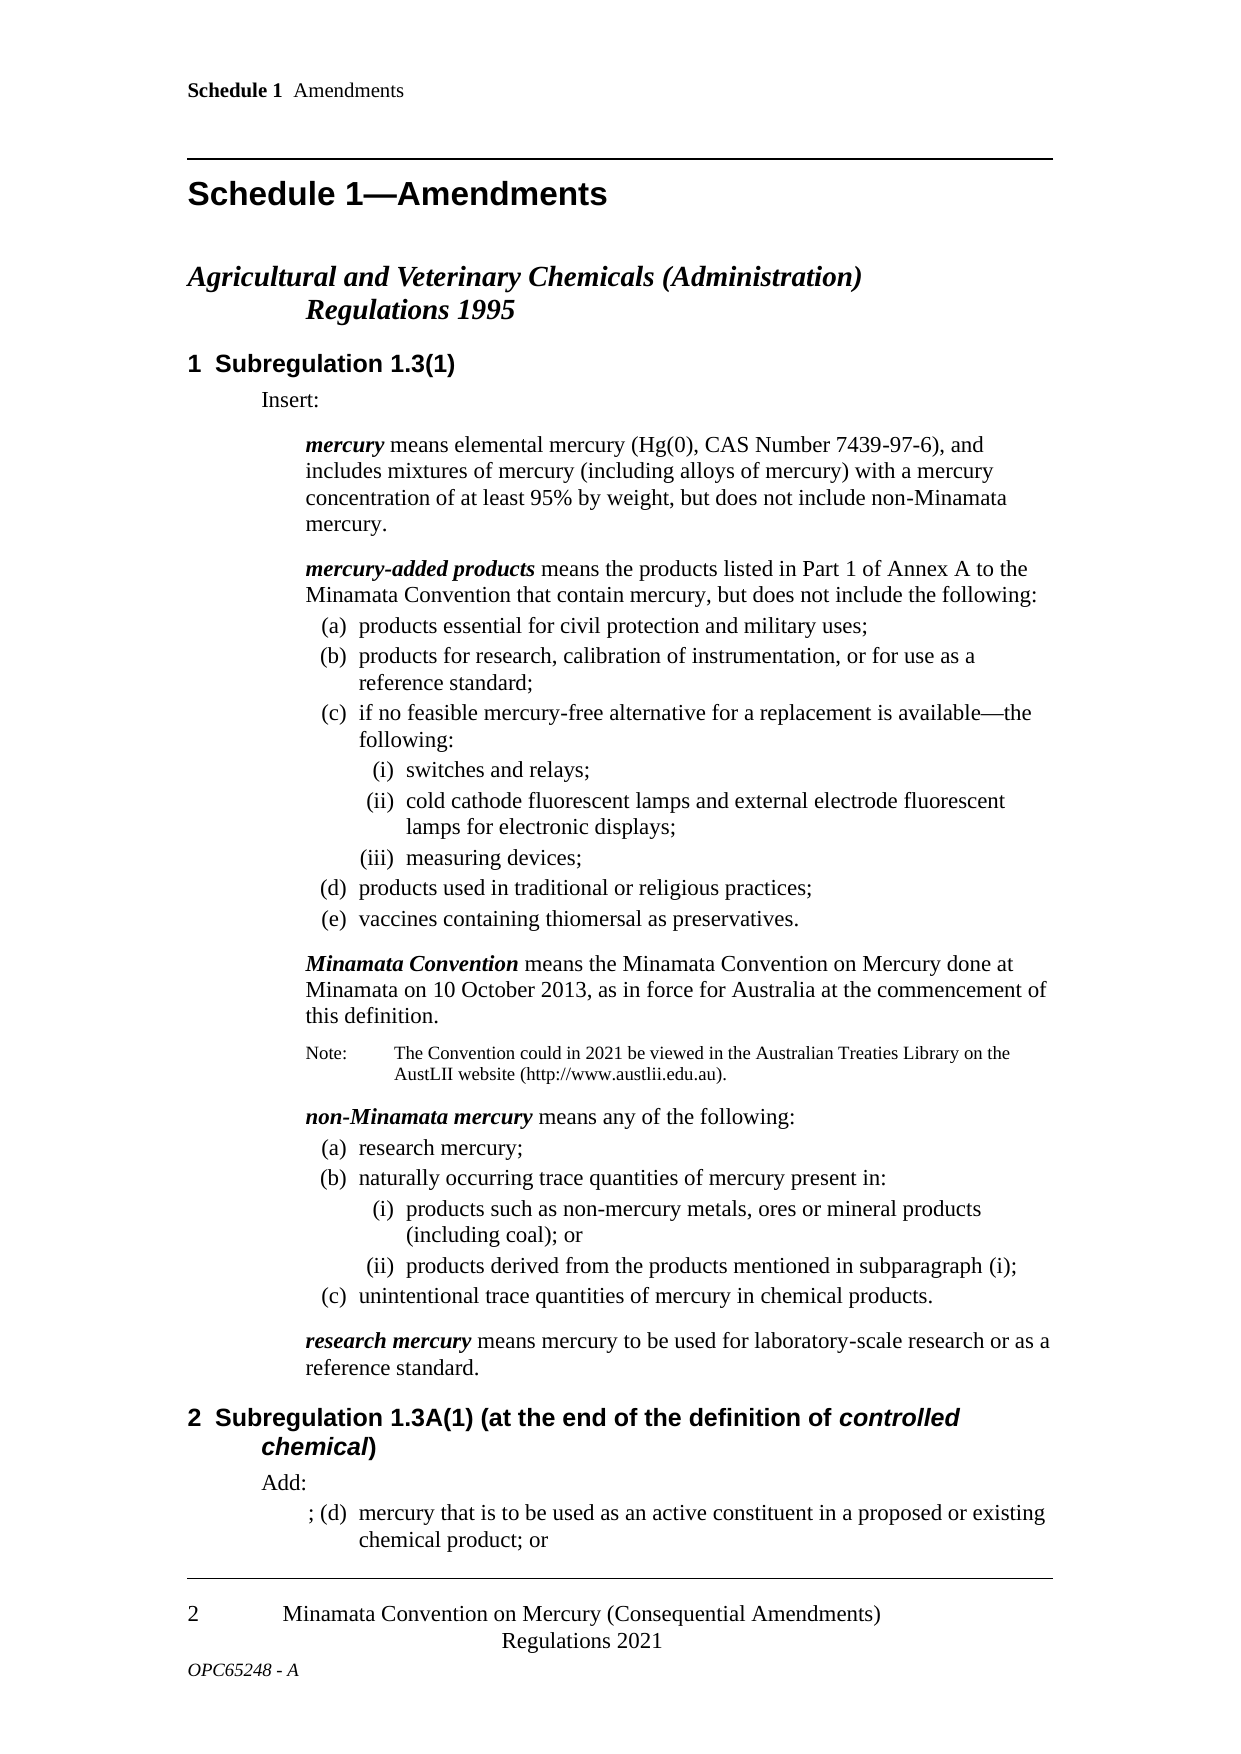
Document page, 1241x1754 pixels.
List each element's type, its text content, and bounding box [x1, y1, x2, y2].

text Add: [261, 1469, 1053, 1495]
text ; (d) mercury that is to be used as an active constituent in a proposed or existing chemical product; or [187, 1499, 1053, 1552]
text (c) unintentional trace quantities of mercury in chemical products. [187, 1282, 1053, 1309]
text Minamata Convention means the Minamata Convention on Mercury done at Minamata on 10 October 2013, as in force for Australia at the commencement of this definition. [305, 950, 1053, 1029]
text (i) switches and relays; [187, 756, 1053, 783]
text (b) products for research, calibration of instrumentation, or for use as a reference standard; [187, 642, 1053, 695]
text (a) research mercury; [187, 1134, 1053, 1160]
text research mercury means mercury to be used for laboratory-scale research or as a reference standard. [305, 1327, 1053, 1380]
text (a) products essential for civil protection and military uses; [187, 612, 1053, 638]
text Note: The Convention could in 2021 be viewed in the Australian Treaties Library on the AustLII website (http://www.austlii.edu.au). [305, 1042, 1053, 1085]
text (ii) cold cathode fluorescent lamps and external electrode fluorescent lamps for electronic displays; [187, 787, 1053, 839]
text Insert: [261, 386, 1053, 412]
text mercury-added products means the products listed in Part 1 of Annex A to the Minamata Convention that contain mercury, but does not include the following: [305, 555, 1053, 608]
text (i) products such as non-mercury metals, ores or mineral products (including coal); or [187, 1195, 1053, 1248]
text (b) naturally occurring trace quantities of mercury present in: [187, 1164, 1053, 1191]
text 1 Subregulation 1.3(1) [187, 349, 1053, 377]
text (e) vaccines containing thiomersal as preservatives. [187, 905, 1053, 931]
text (ii) products derived from the products mentioned in subparagraph (i); [187, 1252, 1053, 1278]
text Agricultural and Veterinary Chemicals (Administration) Regulations 1995 [187, 259, 1053, 326]
text (d) products used in traditional or religious practices; [187, 874, 1053, 901]
text Schedule 1—Amendments [187, 174, 1053, 213]
text 2 Subregulation 1.3A(1) (at the end of the definition of controlled chemical) [187, 1403, 1053, 1461]
text mercury means elemental mercury (Hg(0), CAS Number 7439-97-6), and includes mixtures of mercury (including alloys of mercury) with a mercury concentration of at least 95% by weight, but does not include non-Minamata mercury. [305, 431, 1053, 536]
text non-Minamata mercury means any of the following: [305, 1103, 1053, 1130]
text (c) if no feasible mercury-free alternative for a replacement is available—the following: [187, 699, 1053, 752]
text (iii) measuring devices; [187, 844, 1053, 870]
